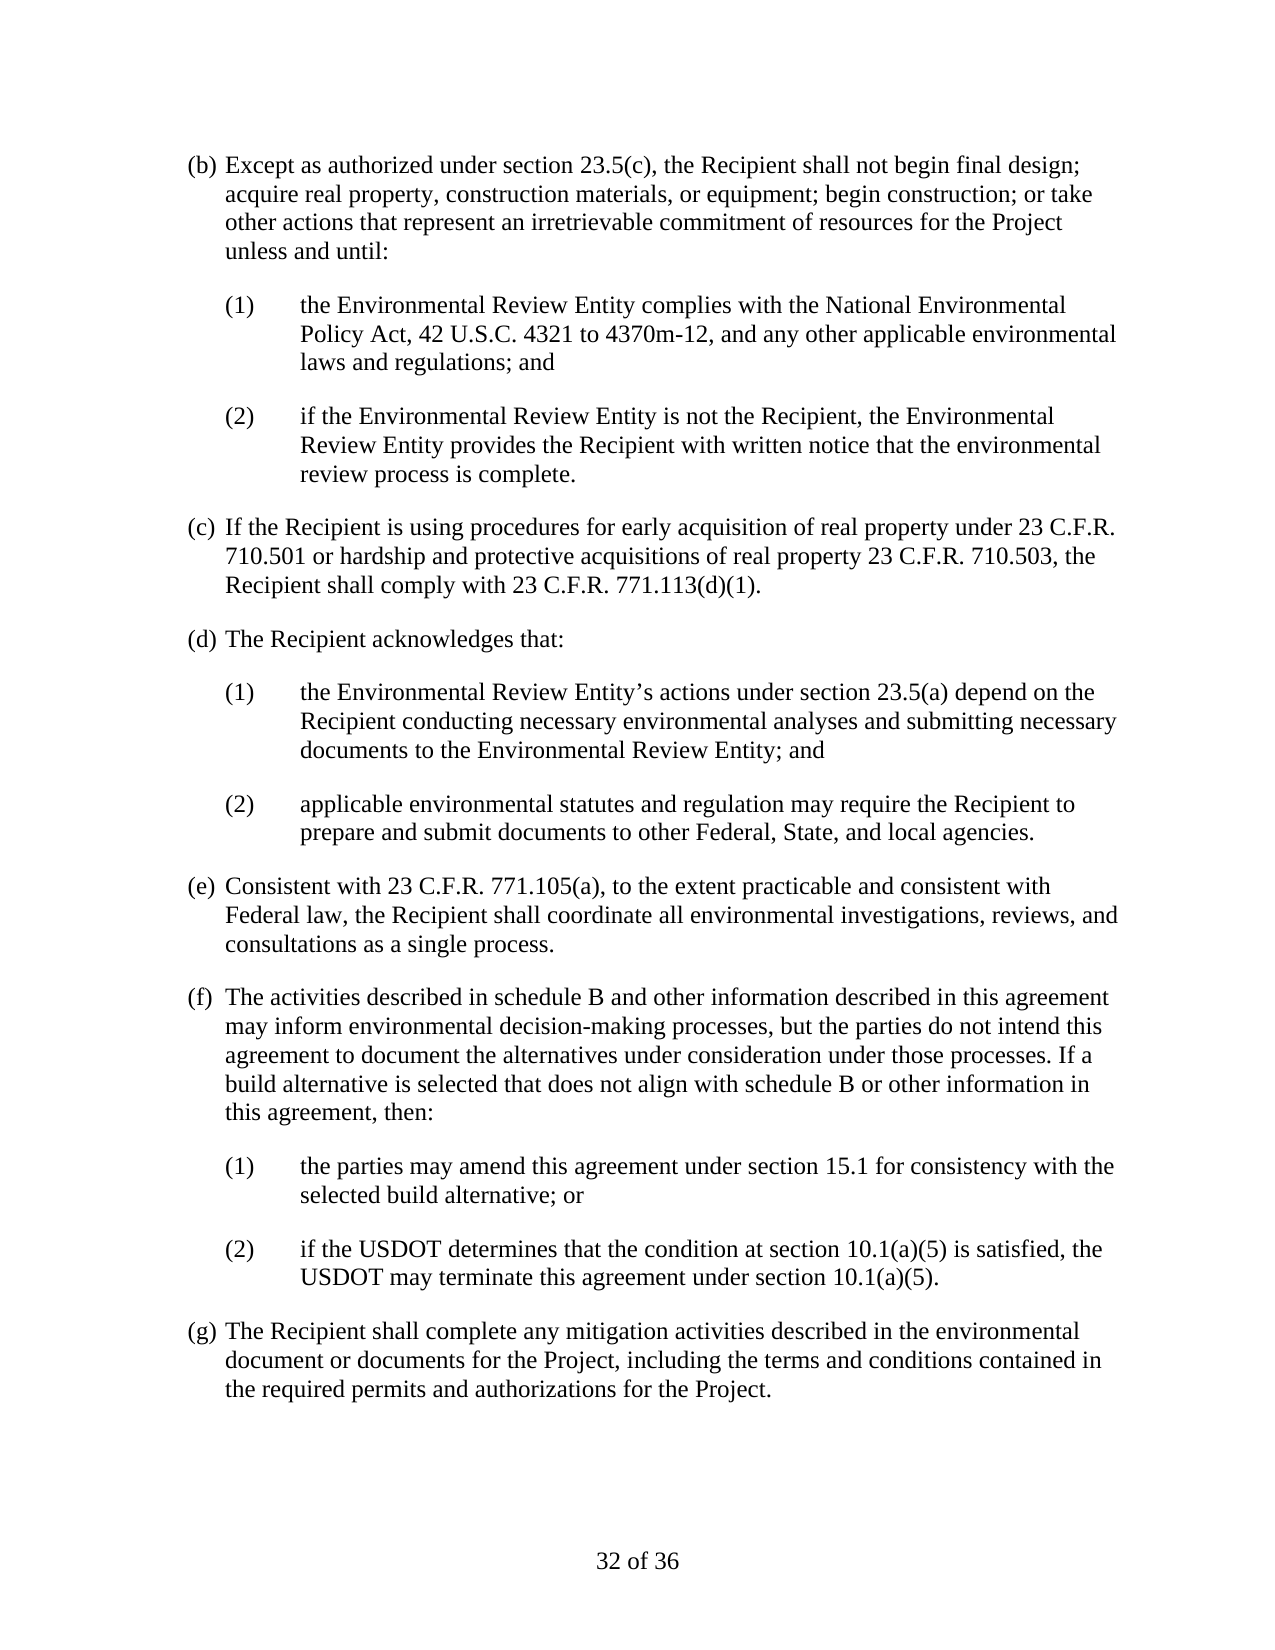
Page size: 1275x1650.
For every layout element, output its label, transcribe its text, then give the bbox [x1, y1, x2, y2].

text (2) if the USDOT determines that the condition at section 10.1(a)(5) is satisfied, the USDOT may terminate this agreement under section 10.1(a)(5). [225, 1234, 1125, 1291]
text (e) Consistent with 23 C.F.R. 771.105(a), to the extent practicable and consistent with Federal law, the Recipient shall coordinate all environmental investigations, reviews, and consultations as a single process. [187, 871, 1125, 957]
text (1) the Environmental Review Entity complies with the National Environmental Policy Act, 42 U.S.C. 4321 to 4370m-12, and any other applicable environmental laws and regulations; and [225, 290, 1125, 376]
text (1) the parties may amend this agreement under section 15.1 for consistency with the selected build alternative; or [225, 1151, 1125, 1209]
text (f) The activities described in schedule B and other information described in this agreement may inform environmental decision-making processes, but the parties do not intend this agreement to document the alternatives under consideration under those processes. If a build alternative is selected that does not align with schedule B or other information in this agreement, then: [187, 982, 1125, 1126]
text (b) Except as authorized under section 23.5(c), the Recipient shall not begin final design; acquire real property, construction materials, or equipment; begin construction; or take other actions that represent an irretrievable commitment of resources for the Project unless and until: [187, 150, 1125, 265]
text (c) If the Recipient is using procedures for early acquisition of real property under 23 C.F.R. 710.501 or hardship and protective acquisitions of real property 23 C.F.R. 710.503, the Recipient shall comply with 23 C.F.R. 771.113(d)(1). [187, 512, 1125, 599]
text (2) if the Environmental Review Entity is not the Recipient, the Environmental Review Entity provides the Recipient with written notice that the environmental review process is complete. [225, 401, 1125, 487]
text (1) the Environmental Review Entity’s actions under section 23.5(a) depend on the Recipient conducting necessary environmental analyses and submitting necessary documents to the Environmental Review Entity; and [225, 677, 1125, 764]
text (d) The Recipient acknowledges that: [187, 624, 1125, 652]
text (2) applicable environmental statutes and regulation may require the Recipient to prepare and submit documents to other Federal, State, and local agencies. [225, 789, 1125, 846]
text (g) The Recipient shall complete any mitigation activities described in the environmental document or documents for the Project, including the terms and conditions contained in the required permits and authorizations for the Project. [187, 1316, 1125, 1402]
